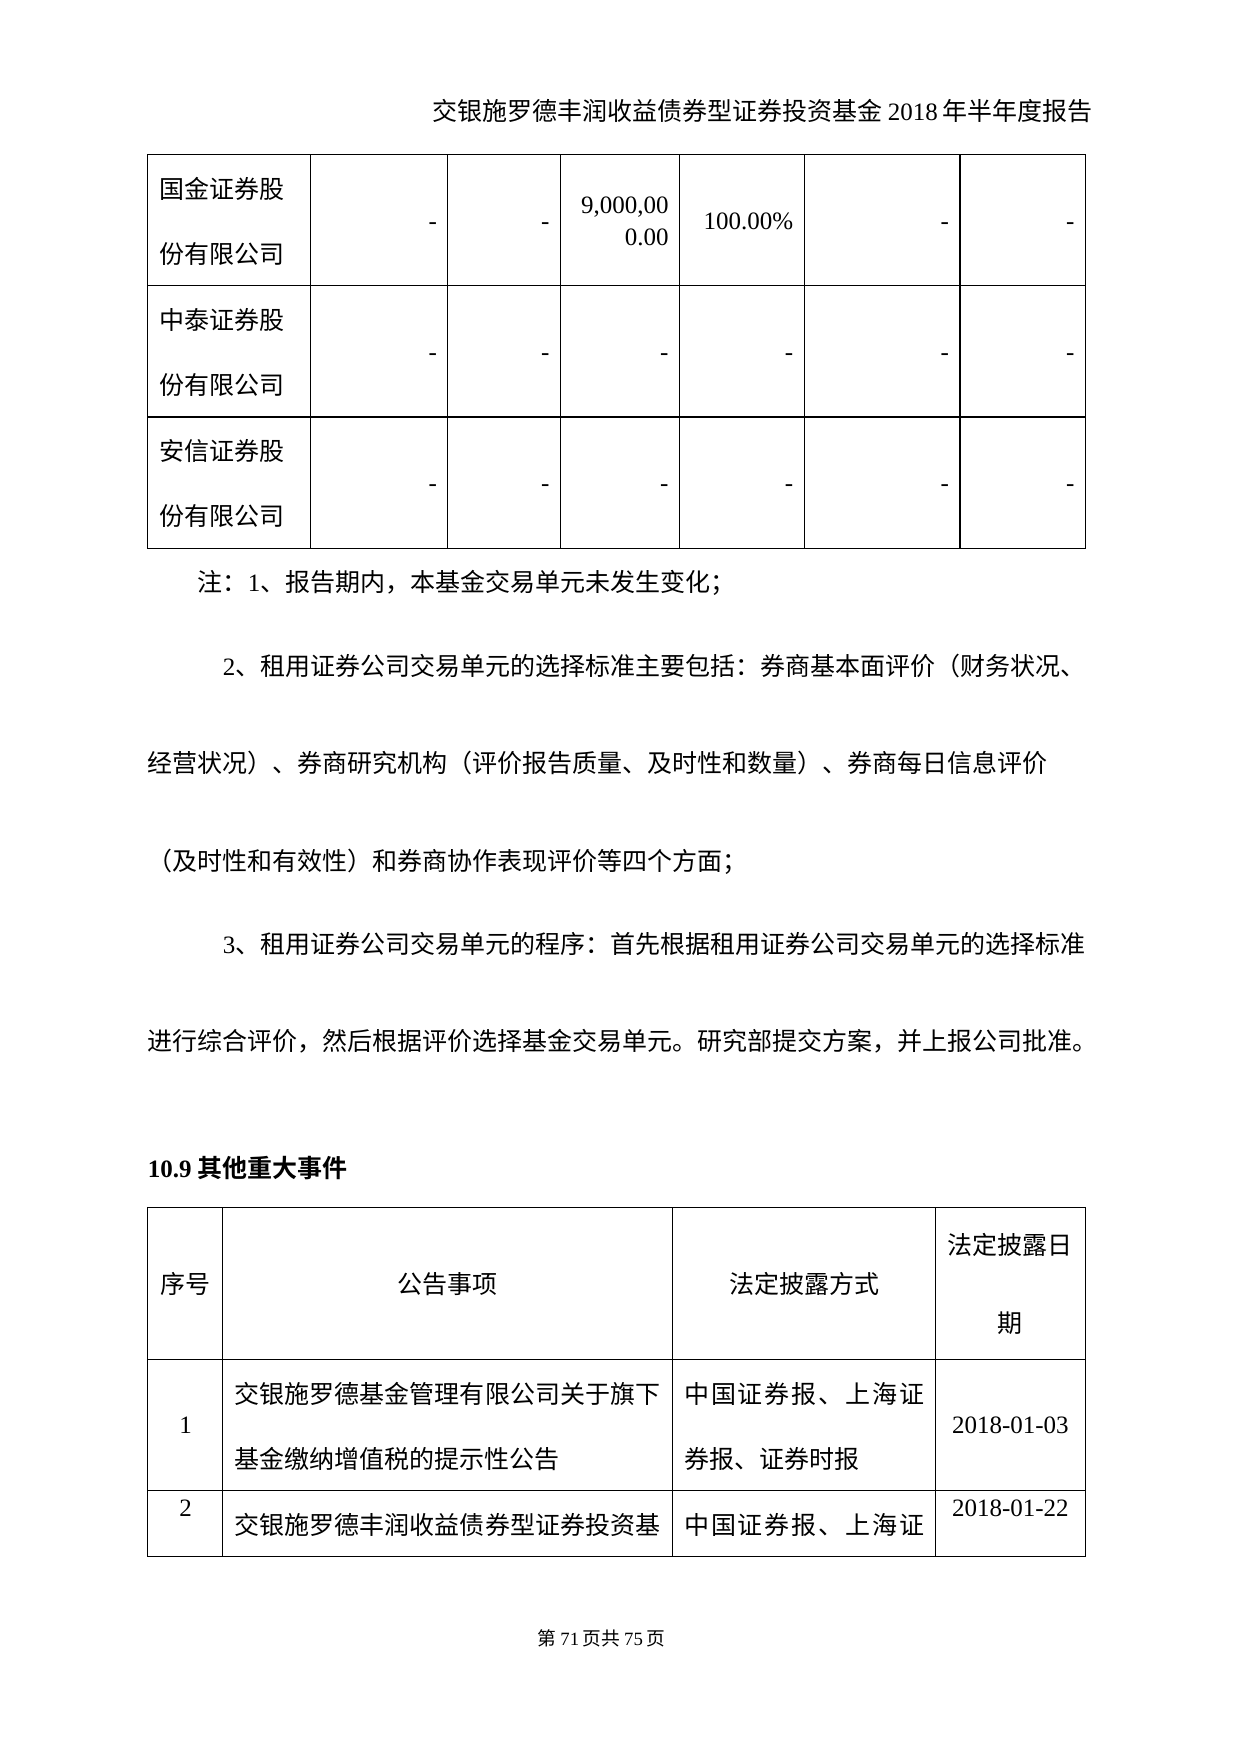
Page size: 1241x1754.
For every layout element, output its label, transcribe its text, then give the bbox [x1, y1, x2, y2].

table_cell - [561, 286, 679, 416]
table_cell - [561, 418, 679, 547]
text 3、租用证券公司交易单元的程序：首先根据租用证券公司交易单元的选择标准进行综合评价，然后根据评价选择基金交易单元。研究部提交方案，并上报公司批准。 [148, 910, 1092, 1072]
table_header 序号 [148, 1208, 222, 1359]
table_cell 100.00% [680, 155, 804, 285]
table_cell 9,000,000.00 [561, 155, 679, 285]
table_cell 交银施罗德基金管理有限公司关于旗下基金缴纳增值税的提示性公告 [223, 1360, 672, 1490]
table_cell - [311, 155, 447, 285]
table_cell 中泰证券股份有限公司 [148, 286, 310, 416]
table_cell - [805, 418, 959, 547]
table_cell 1 [148, 1360, 222, 1490]
table_cell 国金证券股份有限公司 [148, 155, 310, 285]
table_cell - [311, 286, 447, 416]
table_header 公告事项 [223, 1208, 672, 1359]
table_cell - [448, 286, 560, 416]
table_header 法定披露日期 [936, 1208, 1085, 1359]
table_cell 中国证券报、上海证券报、证券时报 [673, 1491, 935, 1556]
text 注：1、报告期内，本基金交易单元未发生变化； [148, 548, 1092, 613]
table_cell 2018-01-22 [936, 1491, 1085, 1556]
table_cell - [448, 418, 560, 547]
table_cell - [961, 286, 1085, 416]
table_cell - [680, 286, 804, 416]
table_header 法定披露方式 [673, 1208, 935, 1359]
table_cell - [311, 418, 447, 547]
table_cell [223, 1491, 672, 1556]
table_cell - [805, 155, 959, 285]
table_cell - [448, 155, 560, 285]
table_cell 2018-01-03 [936, 1360, 1085, 1490]
table_cell - [961, 155, 1085, 285]
table_cell - [680, 418, 804, 547]
table_cell 2 [148, 1491, 222, 1556]
table_cell - [805, 286, 959, 416]
table_cell 中国证券报、上海证券报、证券时报 [673, 1360, 935, 1490]
subtitle 10.9 其他重大事件 [148, 1134, 1092, 1199]
table_cell 安信证券股份有限公司 [148, 418, 310, 547]
text 2、租用证券公司交易单元的选择标准主要包括：券商基本面评价（财务状况、经营状况）、券商研究机构（评价报告质量、及时性和数量）、券商每日信息评价（及时性和有效性）和券商协作表现评价等四个方面； [148, 632, 1092, 892]
table_cell - [961, 418, 1085, 547]
